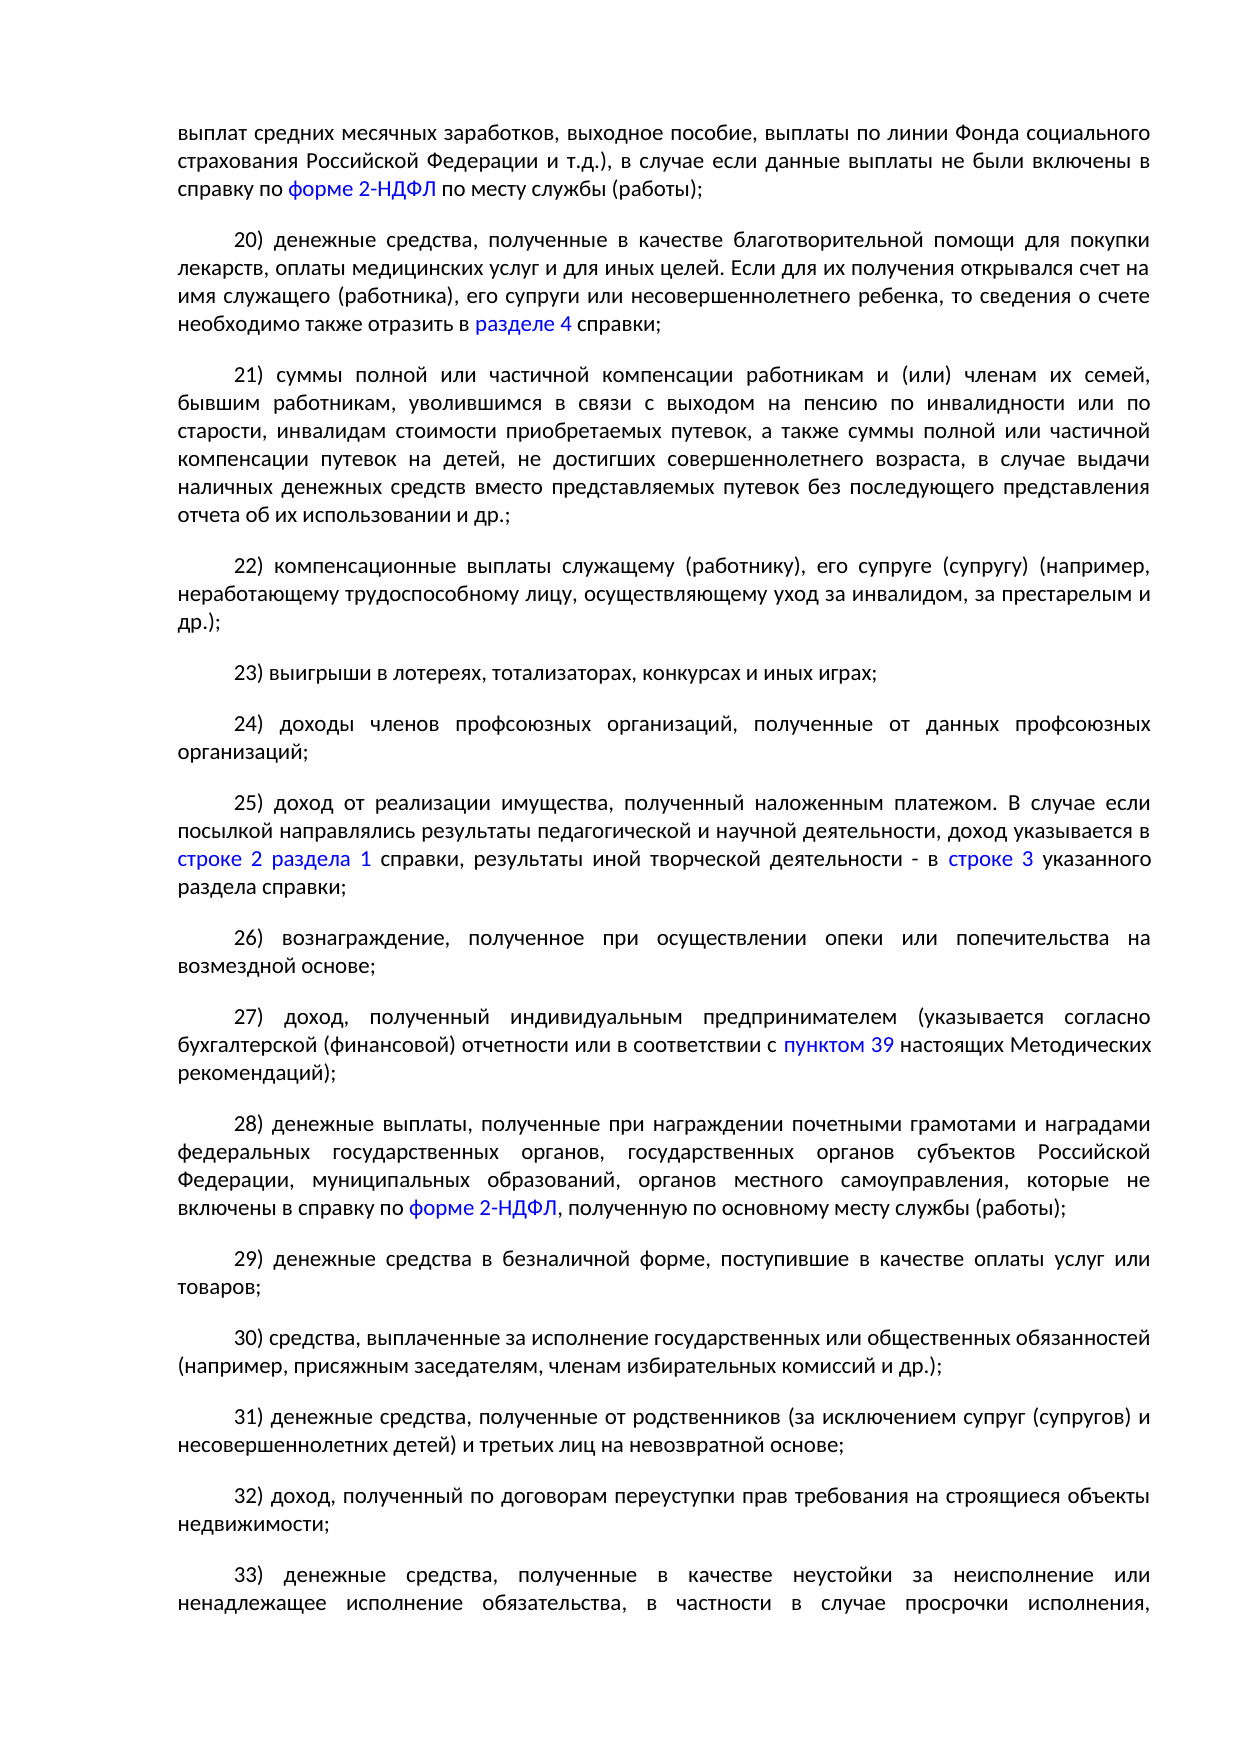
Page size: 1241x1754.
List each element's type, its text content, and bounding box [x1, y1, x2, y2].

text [177, 118, 1152, 202]
text 30) средства, выплаченные за исполнение государственных или общественных обязанностей (например, присяжным заседателям, членам избирательных комиссий и др.); [177, 1323, 1152, 1379]
text 32) доход, полученный по договорам переуступки прав требования на строящиеся объекты недвижимости; [177, 1481, 1152, 1537]
text 28) денежные выплаты, полученные при награждении почетными грамотами и наградами федеральных государственных органов, государственных органов субъектов Российской Федерации, муниципальных образований, органов местного самоуправления, которые не включены в справку по форме 2-НДФЛ, полученную по основному месту службы (работы); [177, 1109, 1152, 1221]
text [177, 1560, 1152, 1616]
text 22) компенсационные выплаты служащему (работнику), его супруге (супругу) (например, неработающему трудоспособному лицу, осуществляющему уход за инвалидом, за престарелым и др.); [177, 551, 1152, 635]
text 23) выигрыши в лотереях, тотализаторах, конкурсах и иных играх; [177, 658, 1152, 686]
text 24) доходы членов профсоюзных организаций, полученные от данных профсоюзных организаций; [177, 709, 1152, 765]
text 27) доход, полученный индивидуальным предпринимателем (указывается согласно бухгалтерской (финансовой) отчетности или в соответствии с пунктом 39 настоящих Методических рекомендаций); [177, 1002, 1152, 1086]
text 29) денежные средства в безналичной форме, поступившие в качестве оплаты услуг или товаров; [177, 1244, 1152, 1300]
text 21) суммы полной или частичной компенсации работникам и (или) членам их семей, бывшим работникам, уволившимся в связи с выходом на пенсию по инвалидности или по старости, инвалидам стоимости приобретаемых путевок, а также суммы полной или частичной компенсации путевок на детей, не достигших совершеннолетнего возраста, в случае выдачи наличных денежных средств вместо представляемых путевок без последующего представления отчета об их использовании и др.; [177, 360, 1152, 528]
text 26) вознаграждение, полученное при осуществлении опеки или попечительства на возмездной основе; [177, 923, 1152, 979]
text 31) денежные средства, полученные от родственников (за исключением супруг (супругов) и несовершеннолетних детей) и третьих лиц на невозвратной основе; [177, 1402, 1152, 1458]
text 25) доход от реализации имущества, полученный наложенным платежом. В случае если посылкой направлялись результаты педагогической и научной деятельности, доход указывается в строке 2 раздела 1 справки, результаты иной творческой деятельности - в строке 3 указанного раздела справки; [177, 788, 1152, 900]
text 20) денежные средства, полученные в качестве благотворительной помощи для покупки лекарств, оплаты медицинских услуг и для иных целей. Если для их получения открывался счет на имя служащего (работника), его супруги или несовершеннолетнего ребенка, то сведения о счете необходимо также отразить в разделе 4 справки; [177, 225, 1152, 337]
